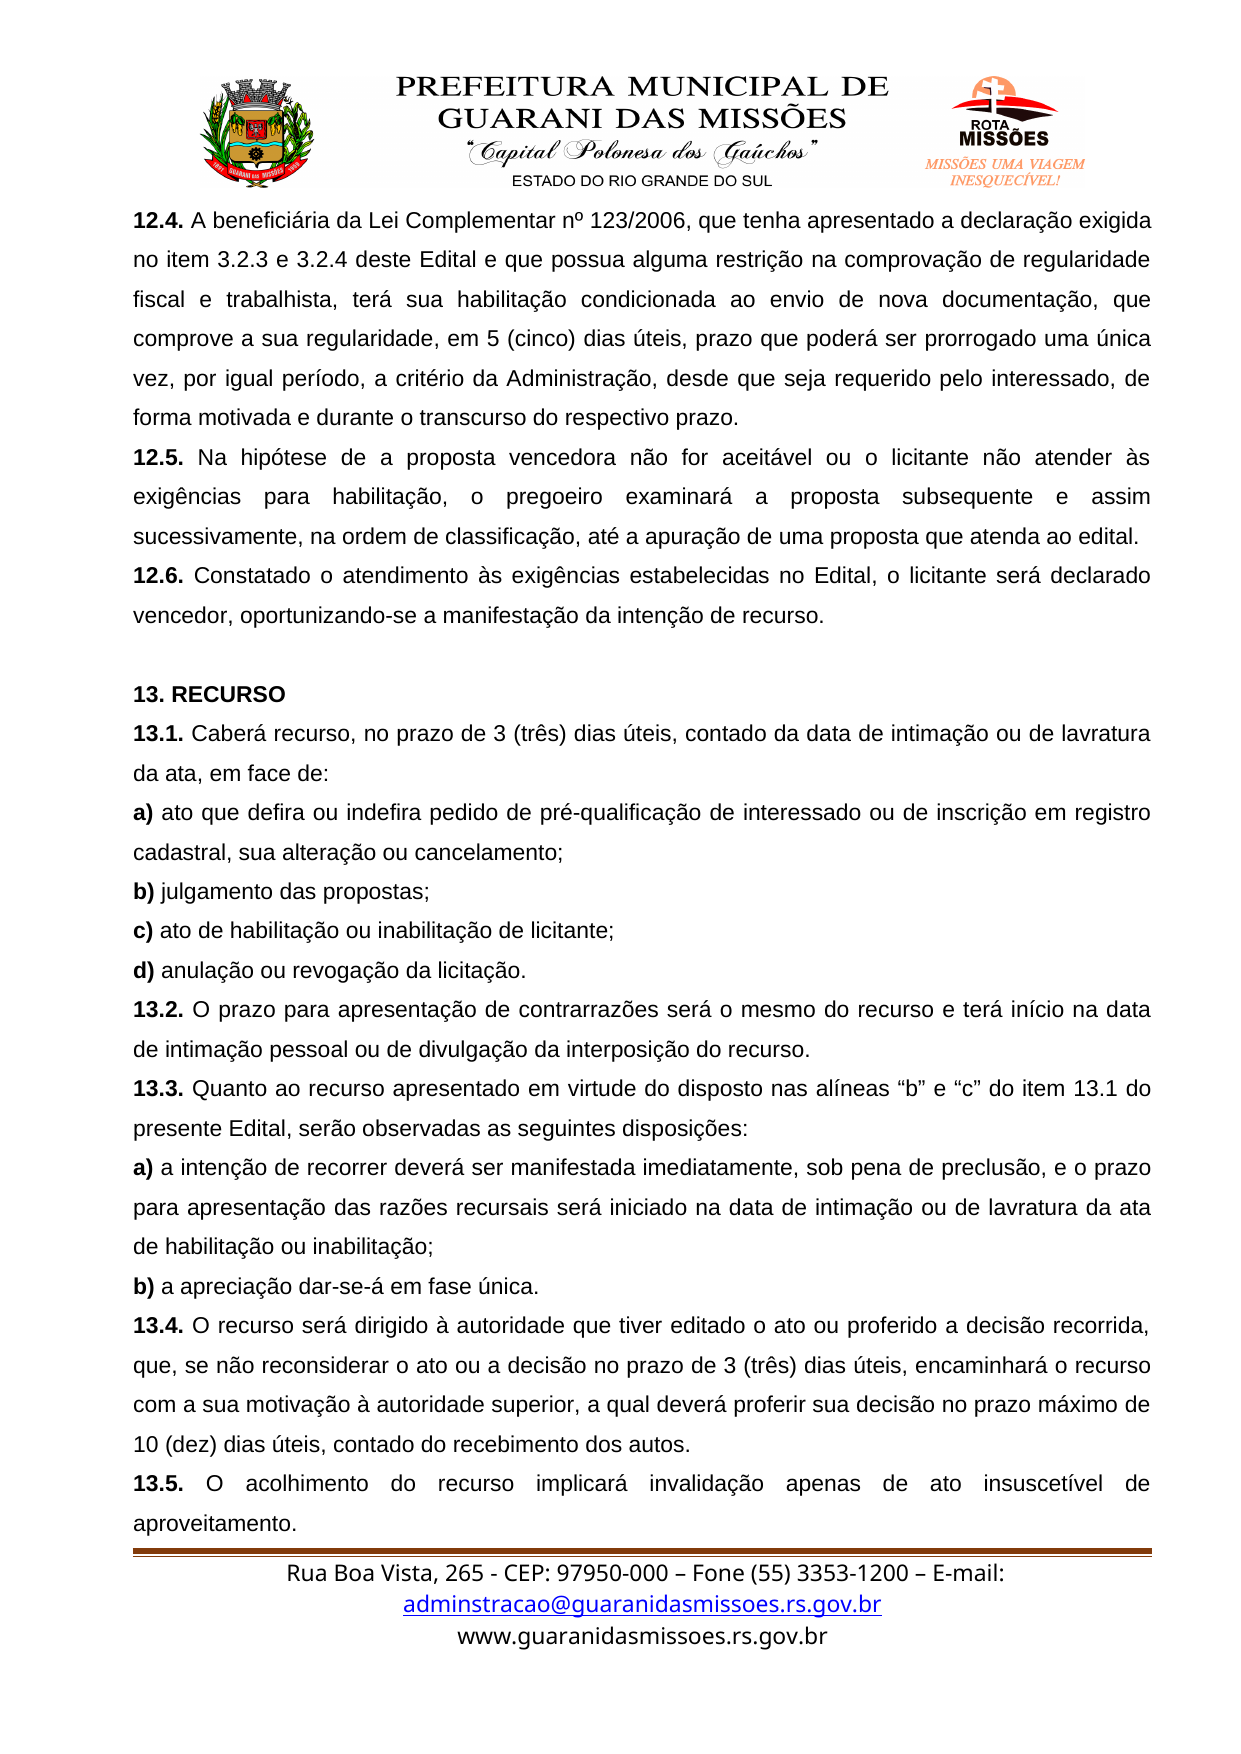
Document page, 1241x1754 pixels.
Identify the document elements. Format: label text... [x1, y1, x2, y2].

text 13.2. O prazo para apresentação de contrarrazões será o mesmo do recurso e terá início na data de intimação pessoal ou de divulgação da interposição do recurso. [133, 996, 1152, 1062]
picture [199, 76, 1086, 188]
text 13.4. O recurso será dirigido à autoridade que tiver editado o ato ou proferido a decisão recorrida, que, se não reconsiderar o ato ou a decisão no prazo de 3 (três) dias úteis, encaminhará o recurso com a sua motivação à autoridade superior, a qual deverá proferir sua decisão no prazo máximo de 10 (dez) dias úteis, contado do recebimento dos autos. [133, 1312, 1152, 1457]
text 13.3. Quanto ao recurso apresentado em virtude do disposto nas alíneas “b” e “c” do item 13.1 do presente Edital, serão observadas as seguintes disposições: [133, 1075, 1152, 1141]
text 12.5. Na hipótese de a proposta vencedora não for aceitável ou o licitante não atender às exigências para habilitação, o pregoeiro examinará a proposta subsequente e assim sucessivamente, na ordem de classificação, até a apuração de uma proposta que atenda ao edital. [133, 444, 1152, 549]
text a) a intenção de recorrer deverá ser manifestada imediatamente, sob pena de preclusão, e o prazo para apresentação das razões recursais será iniciado na data de intimação ou de lavratura da ata de habilitação ou inabilitação; [133, 1154, 1152, 1259]
text b) julgamento das propostas; [133, 878, 1152, 904]
text 12.4. A beneficiária da Lei Complementar nº 123/2006, que tenha apresentado a declaração exigida no item 3.2.3 e 3.2.4 deste Edital e que possua alguma restrição na comprovação de regularidade fiscal e trabalhista, terá sua habilitação condicionada ao envio de nova documentação, que comprove a sua regularidade, em 5 (cinco) dias úteis, prazo que poderá ser prorrogado uma única vez, por igual período, a critério da Administração, desde que seja requerido pelo interessado, de forma motivada e durante o transcurso do respectivo prazo. [133, 207, 1152, 431]
text 13.1. Caberá recurso, no prazo de 3 (três) dias úteis, contado da data de intimação ou de lavratura da ata, em face de: [133, 720, 1152, 786]
text c) ato de habilitação ou inabilitação de licitante; [133, 917, 1152, 944]
text a) ato que defira ou indefira pedido de pré-qualificação de interessado ou de inscrição em registro cadastral, sua alteração ou cancelamento; [133, 799, 1152, 865]
text 13.5. O acolhimento do recurso implicará invalidação apenas de ato insuscetível de aproveitamento. [133, 1470, 1152, 1536]
text b) a apreciação dar-se-á em fase única. [133, 1273, 1152, 1299]
text 13. RECURSO [133, 681, 1152, 707]
text 12.6. Constatado o atendimento às exigências estabelecidas no Edital, o licitante será declarado vencedor, oportunizando-se a manifestação da intenção de recurso. [133, 562, 1152, 628]
text d) anulação ou revogação da licitação. [133, 957, 1152, 983]
